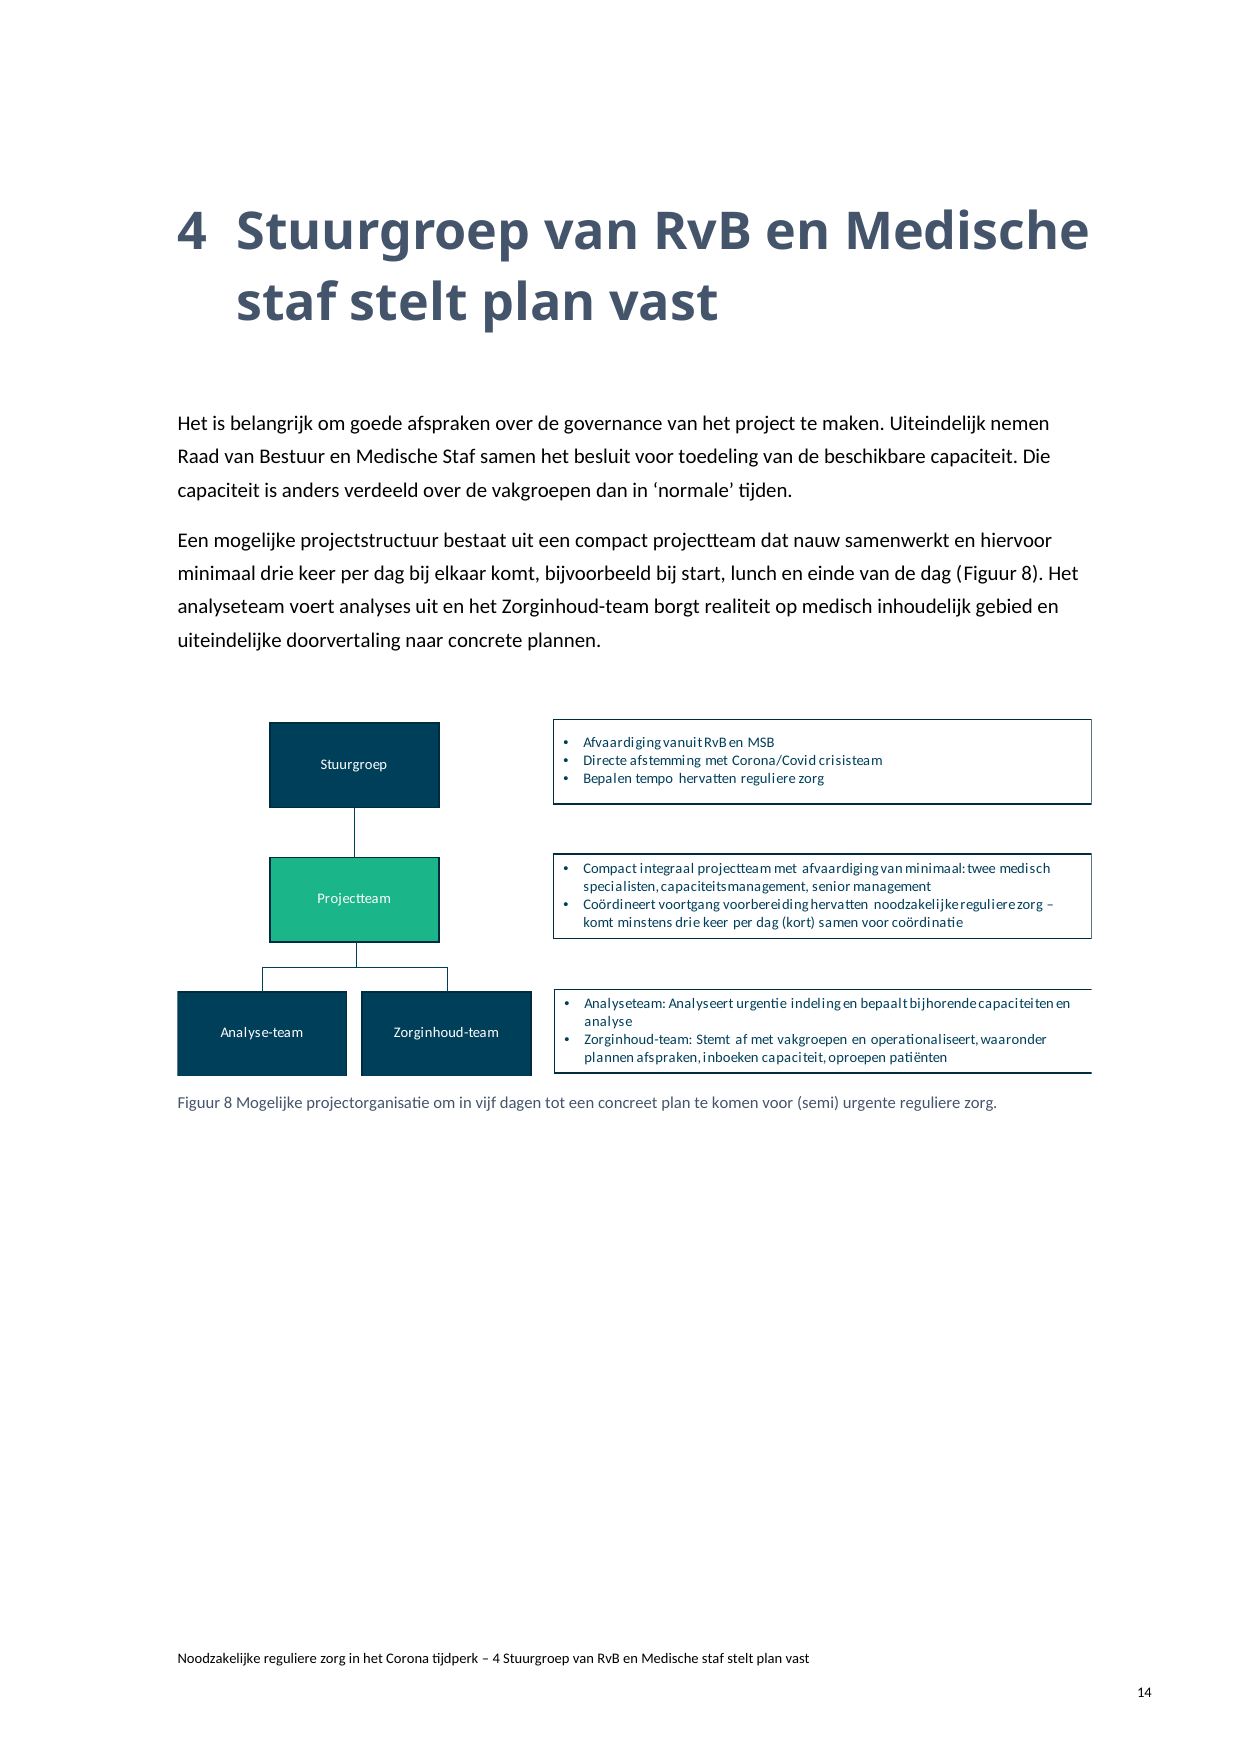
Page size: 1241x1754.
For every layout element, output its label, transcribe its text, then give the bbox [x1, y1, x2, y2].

picture [687, 776, 693, 783]
picture [948, 1001, 954, 1008]
picture [1029, 1034, 1034, 1044]
picture [592, 776, 602, 785]
picture [872, 1055, 878, 1062]
picture [919, 899, 924, 909]
picture [584, 917, 589, 927]
picture [736, 864, 741, 873]
picture [747, 866, 757, 873]
picture [989, 866, 995, 873]
picture [745, 1055, 751, 1062]
picture [853, 866, 861, 876]
picture [1036, 902, 1043, 912]
picture [1018, 863, 1024, 873]
picture [834, 1001, 841, 1011]
picture [799, 1037, 805, 1047]
picture [615, 756, 620, 765]
picture [819, 902, 825, 909]
picture [967, 864, 981, 873]
picture [1012, 1037, 1018, 1044]
picture [767, 738, 773, 746]
picture [738, 1052, 743, 1062]
picture [926, 902, 932, 909]
picture [928, 1053, 933, 1062]
picture [762, 884, 775, 894]
text Figuur 8 Mogelijke projectorganisatie om in vijf dagen tot een concreet plan te komen voor (semi) urgente reguliere zorg. [177, 1092, 1092, 1113]
picture [997, 902, 1005, 909]
picture [654, 740, 661, 750]
picture [618, 776, 624, 783]
picture [694, 758, 701, 768]
picture [980, 902, 986, 909]
picture [584, 774, 590, 781]
picture [738, 902, 744, 909]
picture [705, 738, 711, 747]
picture [759, 902, 765, 909]
picture [895, 884, 906, 891]
picture [804, 998, 810, 1008]
picture [723, 1035, 730, 1044]
picture [737, 1001, 743, 1008]
picture [806, 916, 813, 929]
picture [811, 899, 815, 909]
picture [921, 917, 926, 927]
picture [780, 884, 786, 891]
picture [837, 1055, 842, 1064]
picture [718, 1001, 724, 1008]
picture [970, 1001, 976, 1008]
picture [952, 902, 958, 909]
picture [656, 866, 663, 873]
picture [1036, 1037, 1044, 1044]
picture [887, 884, 894, 894]
picture [887, 1037, 894, 1044]
subtitle Stuurgroep van RvB en Medische staf stelt plan vast [177, 194, 1092, 336]
picture [710, 1001, 716, 1008]
picture [845, 900, 850, 909]
picture [686, 740, 692, 747]
picture [980, 1037, 990, 1044]
picture [776, 755, 781, 766]
picture [663, 866, 671, 876]
picture [819, 884, 825, 891]
picture [648, 1034, 653, 1044]
picture [677, 1052, 682, 1062]
picture [1057, 1001, 1067, 1008]
picture [625, 737, 630, 747]
picture [777, 1055, 782, 1064]
picture [677, 917, 682, 927]
picture [855, 902, 865, 909]
picture [713, 902, 720, 912]
picture [957, 920, 963, 927]
picture [636, 740, 642, 750]
picture [743, 1034, 747, 1044]
picture [664, 1037, 675, 1044]
picture [1011, 866, 1017, 873]
picture [856, 758, 863, 765]
picture [1019, 999, 1024, 1008]
picture [819, 1037, 825, 1044]
picture [758, 917, 763, 927]
picture [584, 756, 591, 763]
picture [598, 884, 604, 891]
picture [850, 1055, 856, 1062]
picture [869, 920, 875, 927]
picture [724, 866, 734, 873]
picture [1023, 902, 1029, 909]
picture [710, 758, 716, 765]
picture [620, 1055, 626, 1062]
picture [676, 884, 681, 893]
text Het is belangrijk om goede afspraken over de governance van het project te maken. Uiteindelijk nemen Raad van Bestuur en Medische Staf samen het besluit voor toedeling van de beschikbare capaciteit. Die capaciteit is anders verdeeld over de vakgroepen dan in ‘normale’ tijden. [177, 402, 1092, 502]
picture [654, 758, 660, 765]
picture [817, 776, 824, 786]
picture [844, 1001, 854, 1008]
picture [818, 1053, 825, 1064]
picture [910, 998, 914, 1008]
picture [800, 903, 806, 912]
picture [783, 899, 789, 909]
picture [789, 776, 795, 783]
picture [787, 917, 792, 927]
picture [585, 1055, 590, 1064]
picture [890, 902, 896, 909]
picture [656, 1055, 661, 1064]
picture [682, 1037, 688, 1044]
picture [591, 737, 595, 747]
picture [599, 902, 605, 909]
picture [636, 1001, 643, 1008]
picture [861, 998, 865, 1008]
picture [926, 882, 931, 891]
picture [604, 1037, 611, 1047]
picture [716, 882, 725, 891]
picture [899, 899, 904, 909]
picture [967, 902, 979, 912]
picture [633, 902, 645, 909]
picture [613, 899, 619, 909]
picture [763, 1037, 769, 1044]
text Een mogelijke projectstructuur bestaat uit een compact projectteam dat nauw samenwerkt en hiervoor minimaal drie keer per dag bij elkaar komt, bijvoorbeeld bij start, lunch en einde van de dag (Figuur 8). Het analyseteam voert analyses uit en het Zorginhoud-team borgt realiteit op medisch inhoudelijk gebied en uiteindelijke doorvertaling naar concrete plannen. [177, 519, 1092, 652]
picture [753, 776, 761, 786]
picture [870, 867, 876, 876]
picture [644, 1052, 648, 1062]
picture [694, 920, 700, 927]
